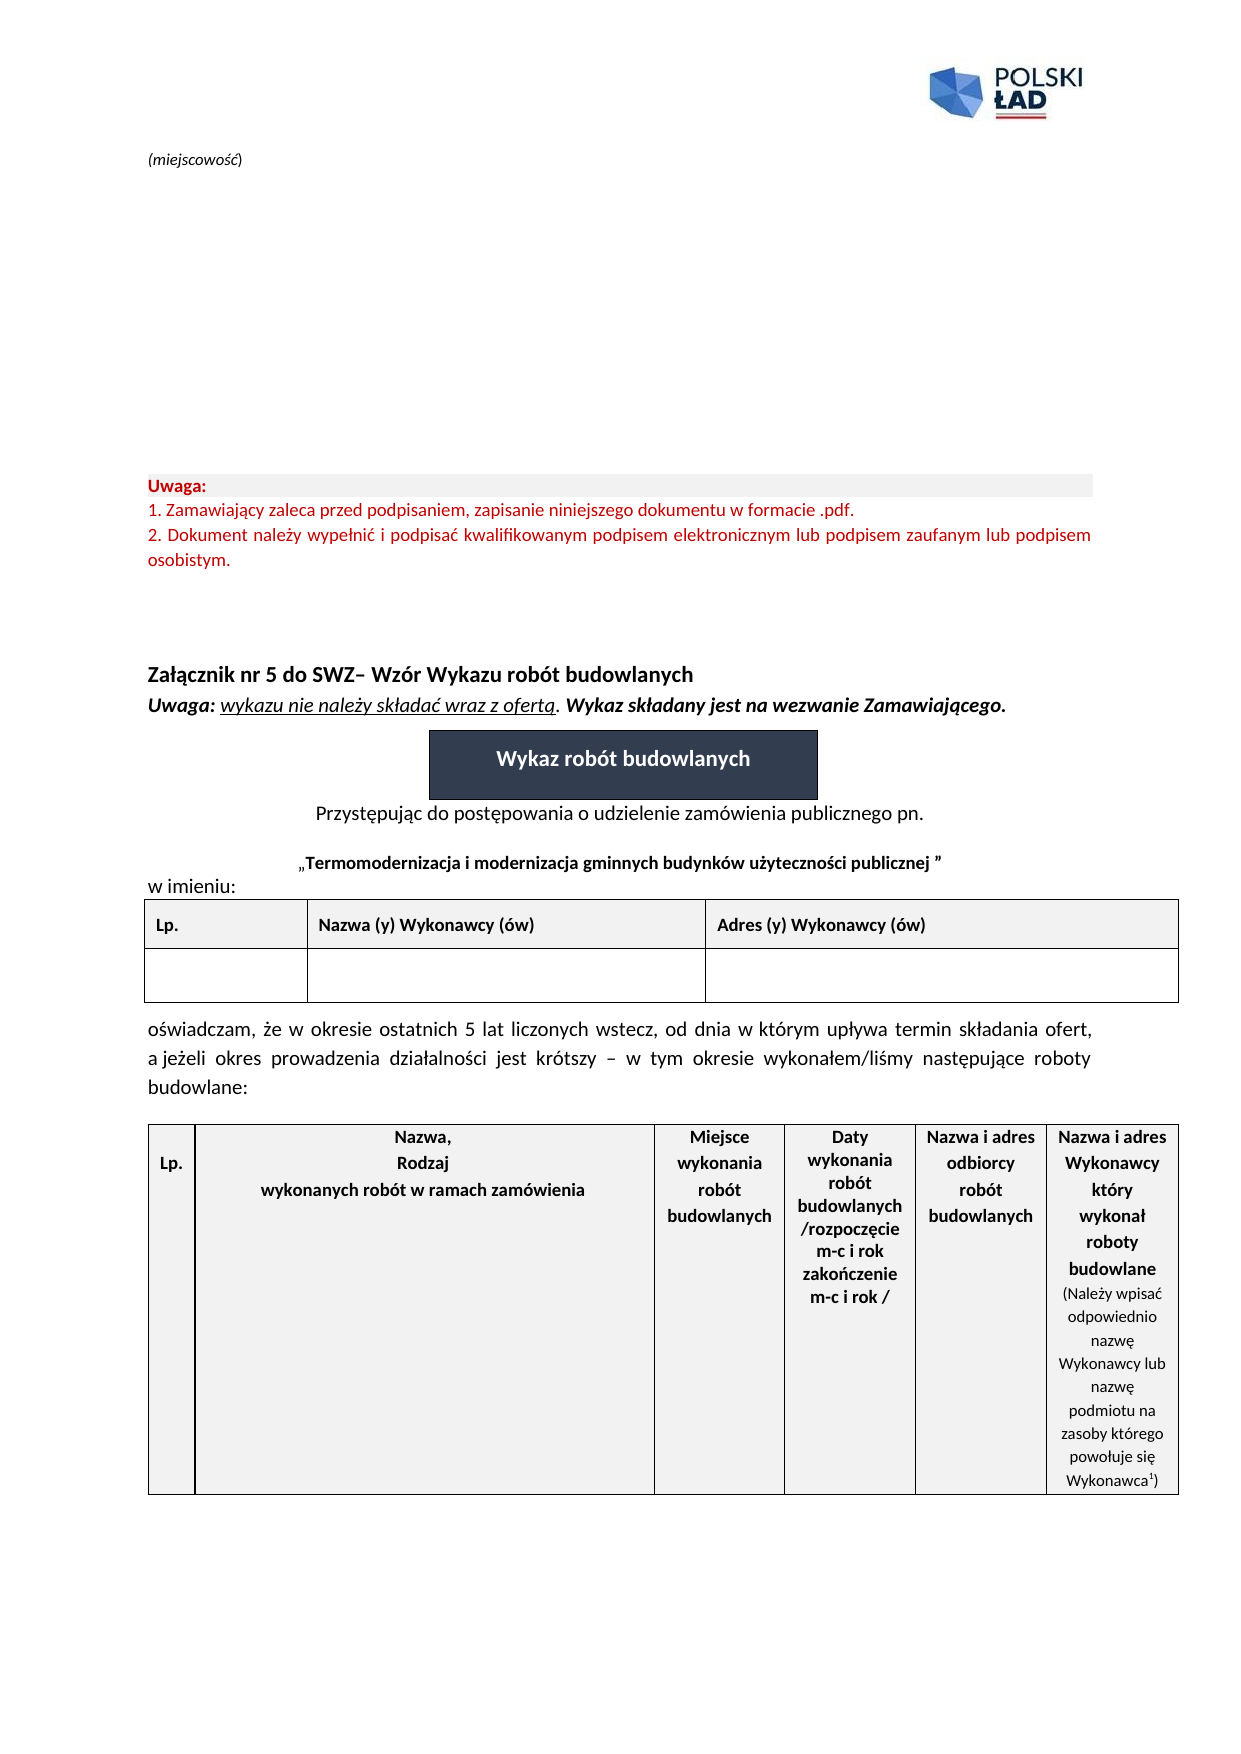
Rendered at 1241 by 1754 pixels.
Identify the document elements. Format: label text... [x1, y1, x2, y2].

text oświadczam, że w okresie ostatnich 5 lat liczonych wstecz, od dnia w którym upływa termin składania ofert, a jeżeli okres prowadzenia działalności jest krótszy – w tym okresie wykonałem/liśmy następujące roboty budowlane: [148, 1016, 1093, 1099]
table_header Wykaz robót budowlanych [430, 731, 817, 799]
text „Termomodernizacja i modernizacja gminnych budynków użyteczności publicznej ” [148, 851, 1093, 874]
table_header Adres (y) Wykonawcy (ów) [706, 900, 1178, 948]
text Uwaga: [148, 474, 1093, 497]
table_header Nazwa (y) Wykonawcy (ów) [308, 900, 705, 948]
table_header Lp. [149, 1125, 194, 1494]
text (miejscowość) [148, 149, 1093, 170]
text Załącznik nr 5 do SWZ– Wzór Wykazu robót budowlanych [148, 660, 1093, 688]
table_header Nazwa i adres odbiorcy robót budowlanych [916, 1125, 1046, 1494]
text w imieniu: [148, 874, 1093, 899]
picture [919, 57, 1087, 122]
table_header Nazwa i adres Wykonawcy który wykonał roboty budowlane (Należy wpisać odpowiednio nazwę Wykonawcy lub nazwę podmiotu na zasoby którego powołuje się Wykonawca1) [1047, 1125, 1178, 1494]
text 1. Zamawiający zaleca przed podpisaniem, zapisanie niniejszego dokumentu w formacie .pdf. [148, 498, 1093, 521]
table_header Miejsce wykonania robót budowlanych [655, 1125, 784, 1494]
table_cell [706, 949, 1178, 1002]
table_cell [308, 949, 705, 1002]
text Przystępując do postępowania o udzielenie zamówienia publicznego pn. [148, 800, 1093, 825]
text Uwaga: wykazu nie należy składać wraz z ofertą. Wykaz składany jest na wezwanie Zamawiającego. [148, 692, 1093, 717]
table_header Daty wykonania robót budowlanych /rozpoczęcie m-c i rok zakończenie m-c i rok / [785, 1125, 915, 1494]
text 2. Dokument należy wypełnić i podpisać kwalifikowanym podpisem elektronicznym lub podpisem zaufanym lub podpisem osobistym. [148, 523, 1093, 571]
table_header Nazwa, Rodzaj wykonanych robót w ramach zamówienia [196, 1125, 654, 1494]
table_cell [145, 949, 307, 1002]
table_header Lp. [145, 900, 307, 948]
